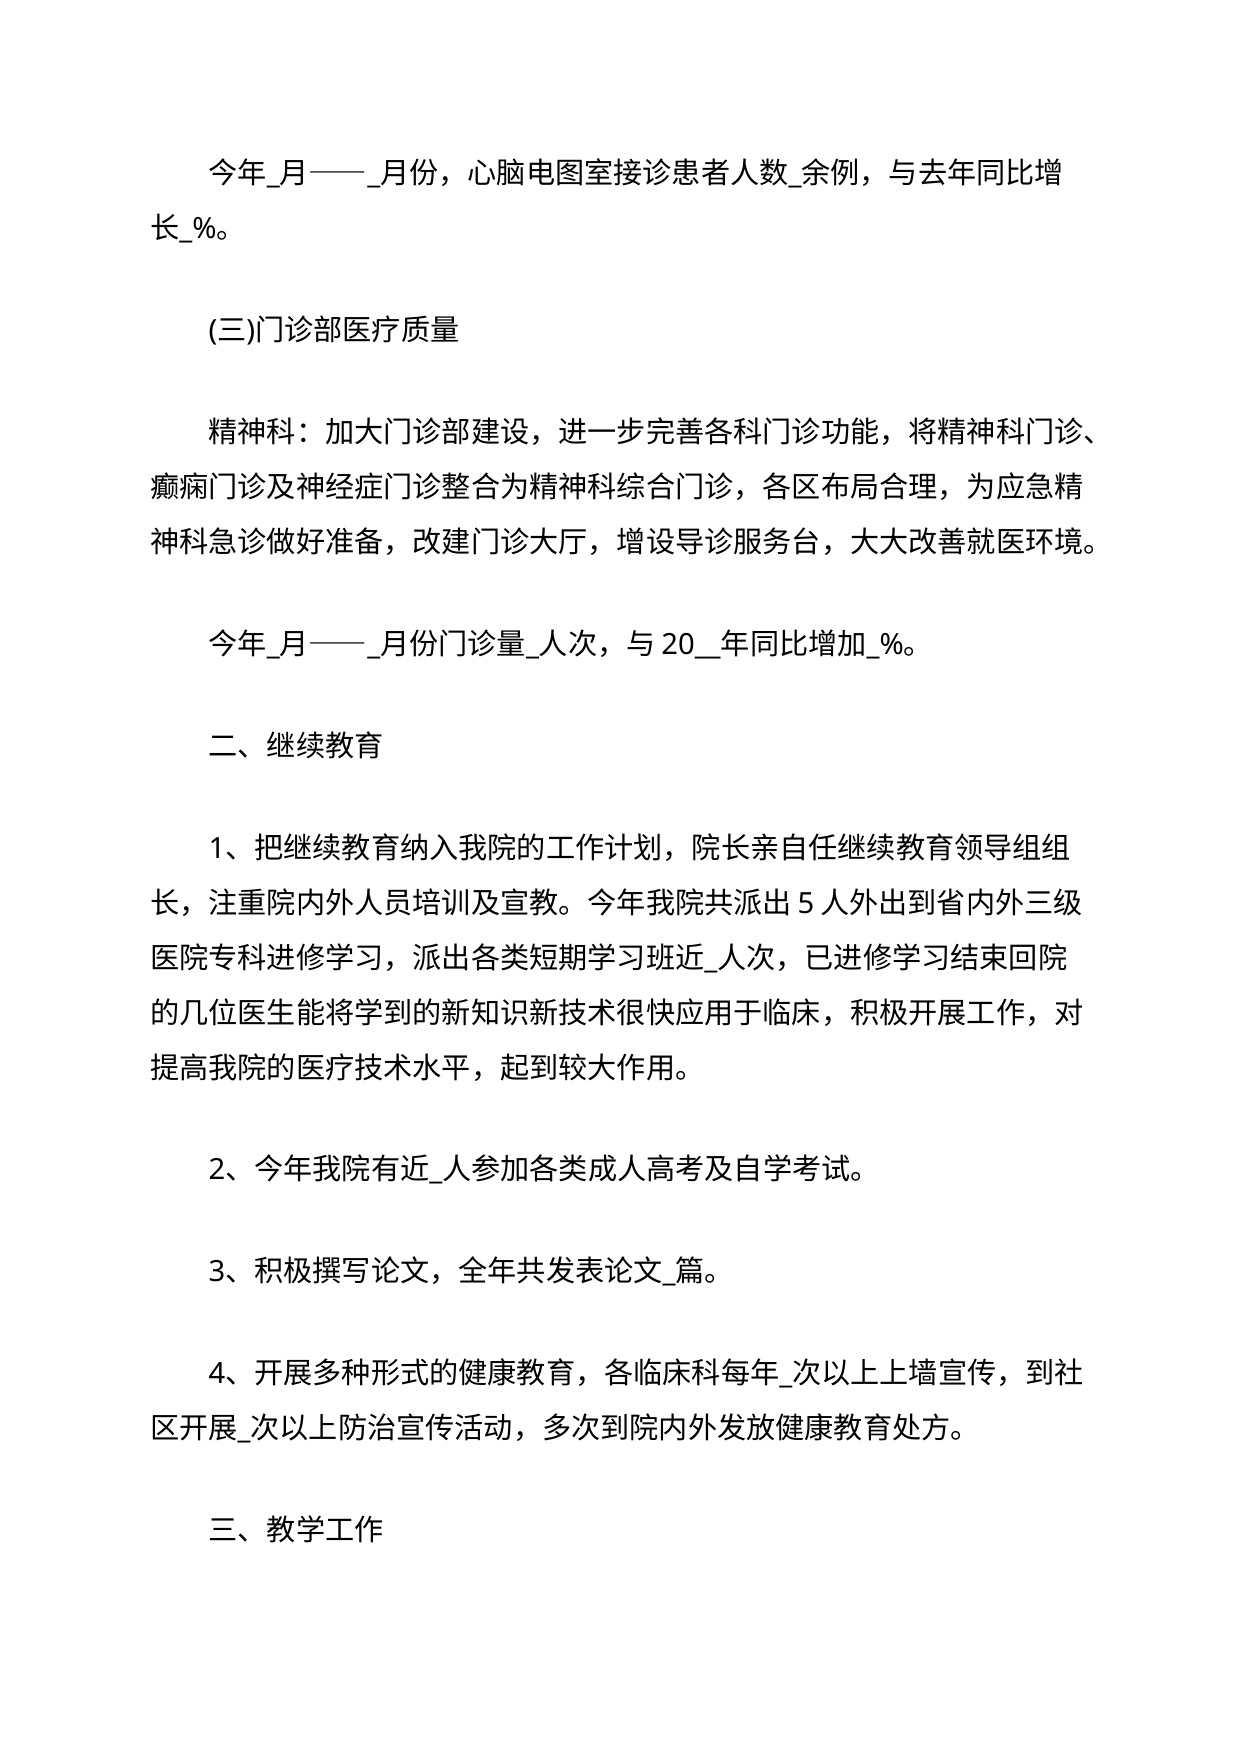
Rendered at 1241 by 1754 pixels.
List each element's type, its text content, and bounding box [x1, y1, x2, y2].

text (三)门诊部医疗质量 [150, 307, 1090, 349]
text 1、把继续教育纳入我院的工作计划，院长亲自任继续教育领导组组长，注重院内外人员培训及宣教。今年我院共派出5人外出到省内外三级医院专科进修学习，派出各类短期学习班近_人次，已进修学习结束回院的几位医生能将学到的新知识新技术很快应用于临床，积极开展工作，对提高我院的医疗技术水平，起到较大作用。 [150, 824, 1090, 1086]
text 2、今年我院有近_人参加各类成人高考及自学考试。 [150, 1146, 1090, 1188]
text 3、积极撰写论文，全年共发表论文_篇。 [150, 1248, 1090, 1290]
text 三、教学工作 [150, 1507, 1090, 1549]
text 二、继续教育 [150, 722, 1090, 765]
text 精神科：加大门诊部建设，进一步完善各科门诊功能，将精神科门诊、癫痫门诊及神经症门诊整合为精神科综合门诊，各区布局合理，为应急精神科急诊做好准备，改建门诊大厅，增设导诊服务台，大大改善就医环境。 [150, 409, 1090, 561]
text 今年_月——_月份，心脑电图室接诊患者人数_余例，与去年同比增长_%。 [150, 150, 1090, 247]
text 今年_月——_月份门诊量_人次，与20__年同比增加_%。 [150, 621, 1090, 663]
text 4、开展多种形式的健康教育，各临床科每年_次以上上墙宣传，到社区开展_次以上防治宣传活动，多次到院内外发放健康教育处方。 [150, 1350, 1090, 1447]
